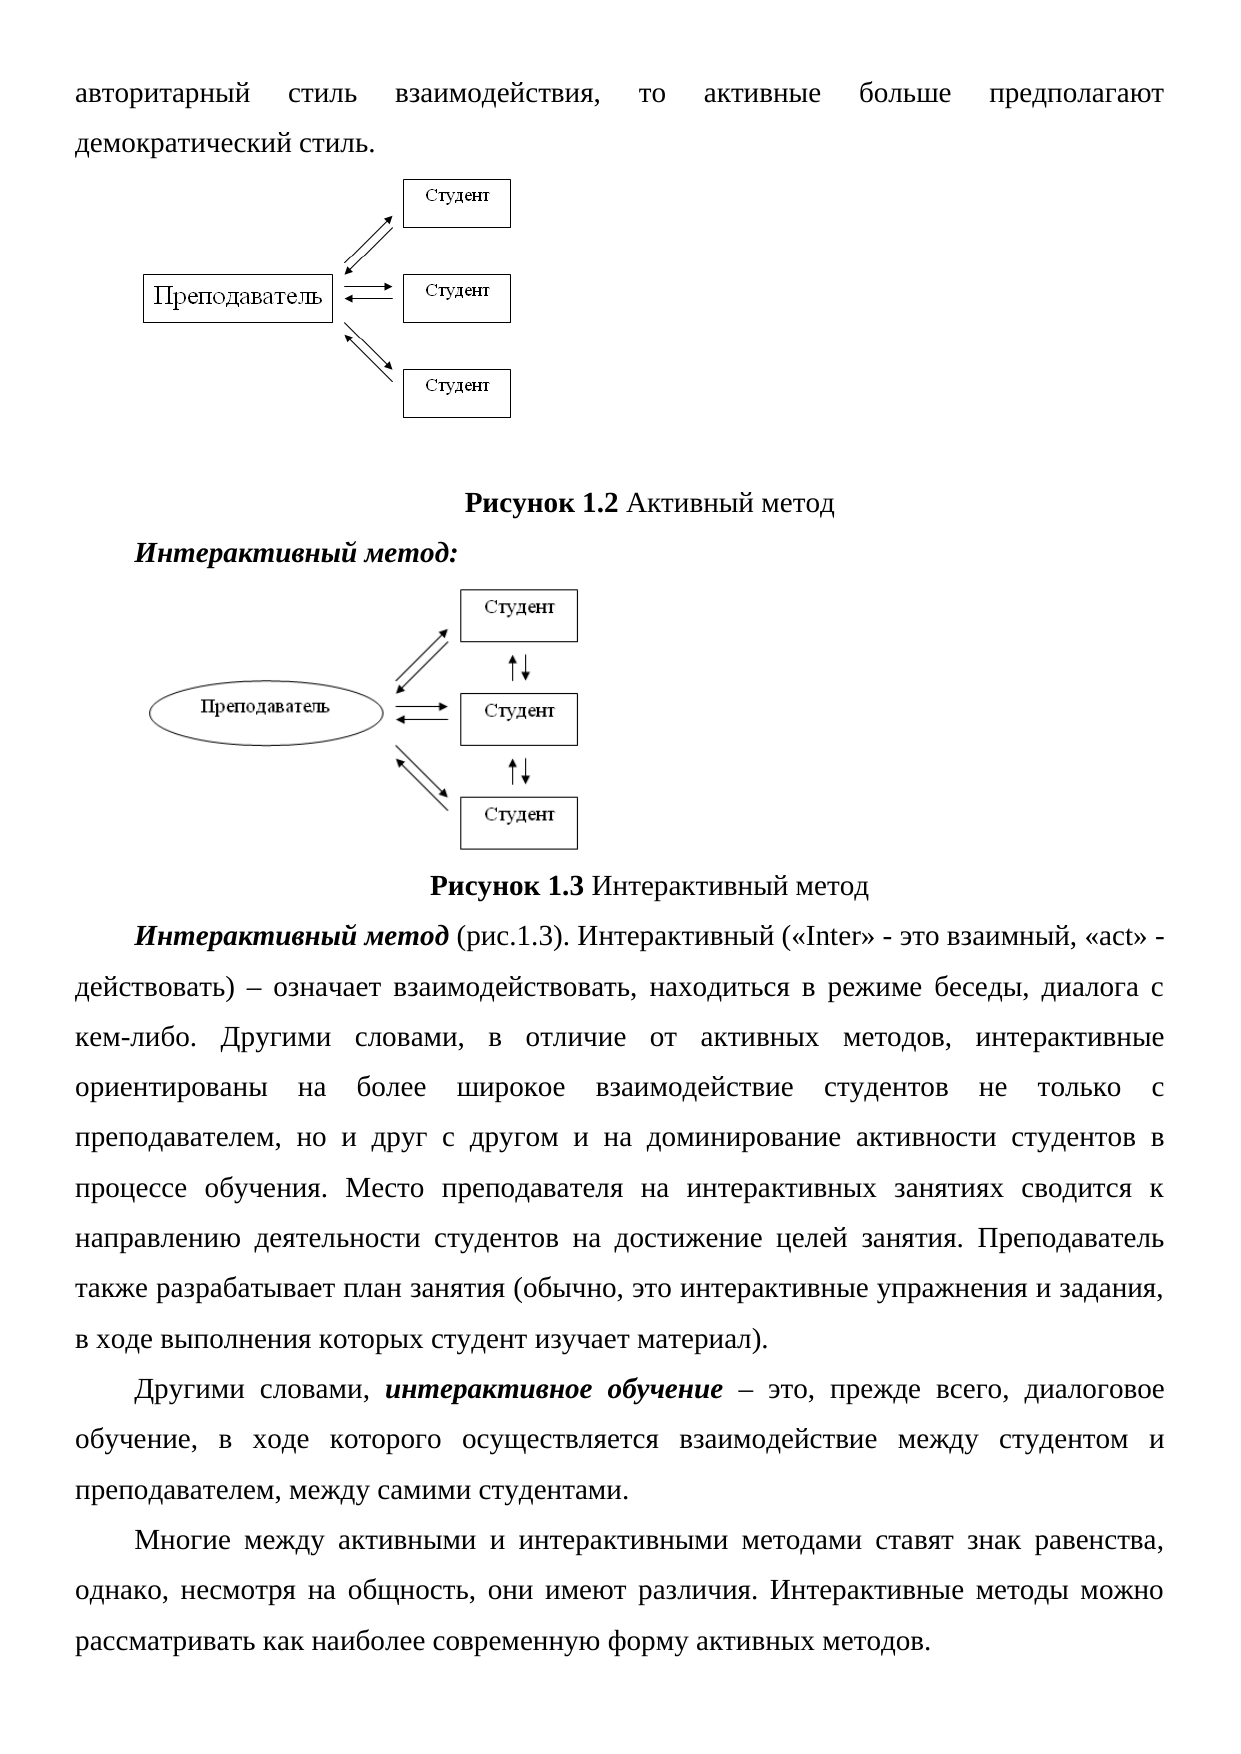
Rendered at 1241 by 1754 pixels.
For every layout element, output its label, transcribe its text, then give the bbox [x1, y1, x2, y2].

text Интерактивный метод (рис.1.3). Интерактивный («Inter» - это взаимный, «act» - действовать) – означает взаимодействовать, находиться в режиме беседы, диалога с кем-либо. Другими словами, в отличие от активных методов, интерактивные ориентированы на более широкое взаимодействие студентов не только с преподавателем, но и друг с другом и на доминирование активности студентов в процессе обучения. Место преподавателя на интерактивных занятиях сводится к направлению деятельности студентов на достижение целей занятия. Преподаватель также разрабатывает план занятия (обычно, это интерактивные упражнения и задания, в ходе выполнения которых студент изучает материал). [75, 918, 1165, 1354]
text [75, 75, 1165, 159]
text Рисунок 1.3 Интерактивный метод [75, 868, 1165, 902]
picture [134, 585, 591, 854]
text Многие между активными и интерактивными методами ставят знак равенства, однако, несмотря на общность, они имеют различия. Интерактивные методы можно рассматривать как наиболее современную форму активных методов. [75, 1522, 1165, 1656]
text Рисунок 1.2 Активный метод [75, 485, 1165, 518]
text Другими словами, интерактивное обучение – это, прежде всего, диалоговое обучение, в ходе которого осуществляется взаимодействие между студентом и преподавателем, между самими студентами. [75, 1371, 1165, 1505]
picture [134, 175, 523, 421]
text Интерактивный метод: [75, 535, 1165, 568]
